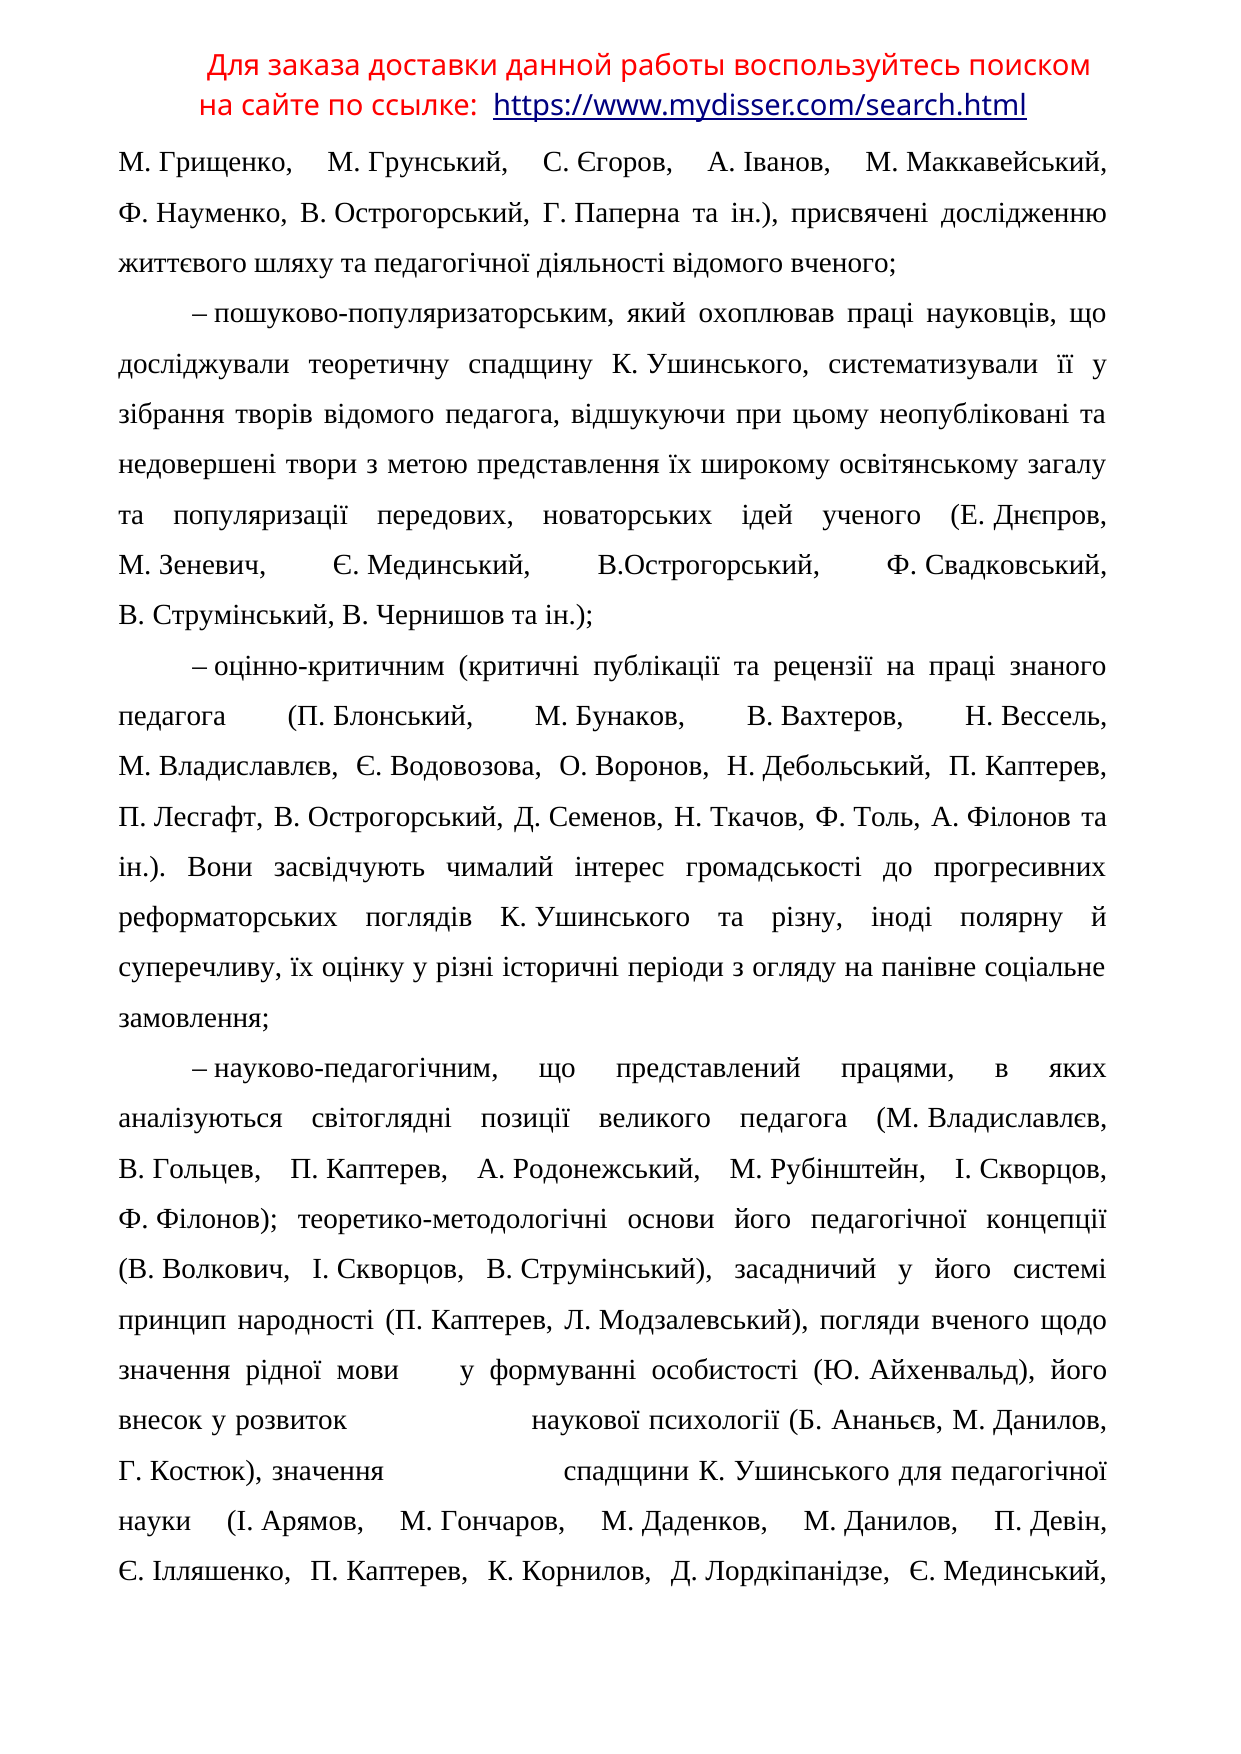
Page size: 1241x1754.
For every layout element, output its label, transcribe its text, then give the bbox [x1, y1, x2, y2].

text – оцінно-критичним (критичні публікації та рецензії на праці знаного педагога (П. Блонський, М. Бунаков, В. Вахтеров, Н. Вессель, М. Владиславлєв, Є. Водовозова, О. Воронов, Н. Дебольський, П. Каптерев, П. Лесгафт, В. Острогорський, Д. Семенов, Н. Ткачов, Ф. Толь, А. Філонов та ін.). Вони засвідчують чималий інтерес громадськості до прогресивних реформаторських поглядів К. Ушинського та різну, іноді полярну й суперечливу, їх оцінку у різні історичні періоди з огляду на панівне соціальне замовлення; [118, 648, 1107, 1033]
text – пошуково-популяризаторським, який охоплював праці науковців, що досліджували теоретичну спадщину К. Ушинського, систематизували її у зібрання творів відомого педагога, відшукуючи при цьому неопубліковані та недовершені твори з метою представлення їх широкому освітянському загалу та популяризації передових, новаторських ідей ученого (Е. Днєпров, М. Зеневич, Є. Мединський, В.Острогорський, Ф. Свадковський, В. Струмінський, В. Чернишов та ін.); [118, 296, 1107, 631]
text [118, 144, 1107, 279]
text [118, 1050, 1107, 1587]
